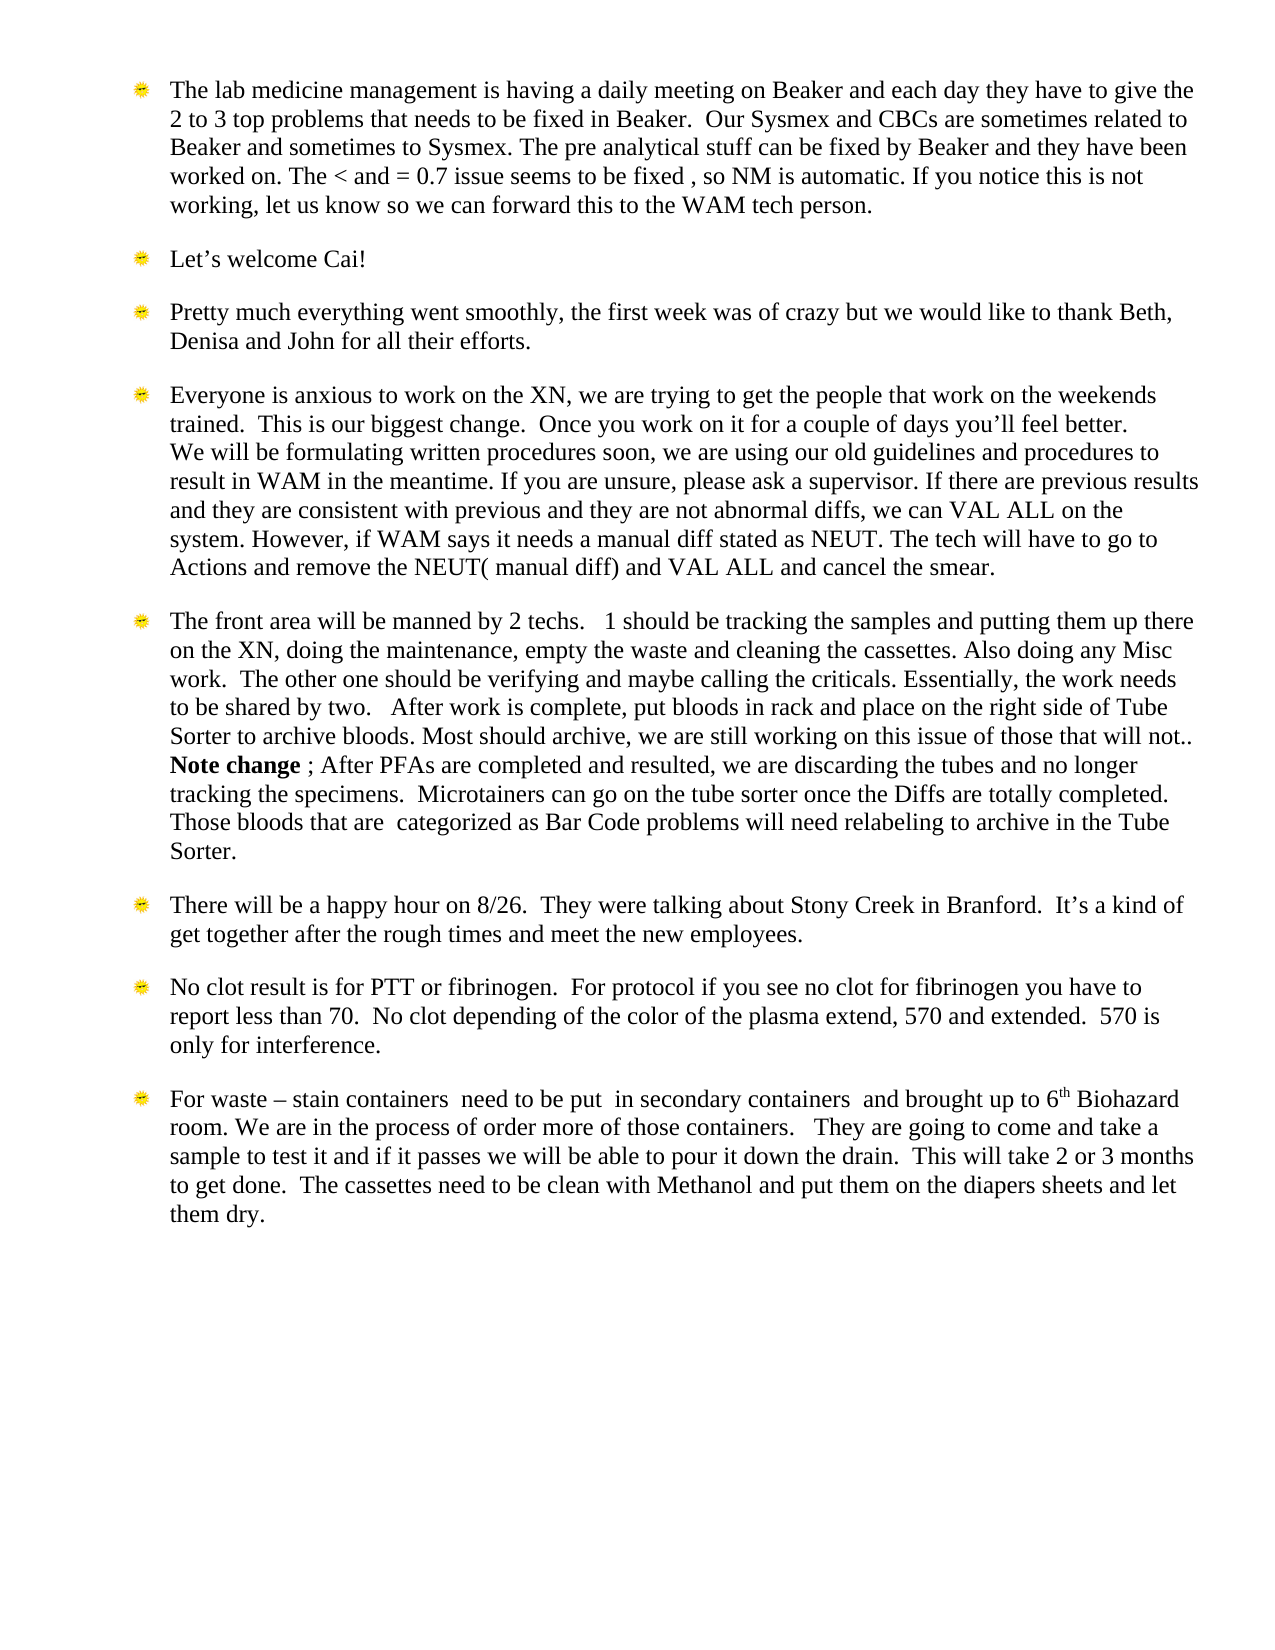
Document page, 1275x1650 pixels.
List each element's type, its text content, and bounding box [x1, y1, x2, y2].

list For waste – stain containers need to be put in secondary containers and brought up to 6th Biohazard room. We are in the process of order more of those containers. They are going to come and take a sample to test it and if it passes we will be able to pour it down the drain. This will take 2 or 3 months to get done. The cassettes need to be clean with Methanol and put them on the diapers sheets and let them dry. [132, 1084, 1200, 1227]
list No clot result is for PTT or fibrinogen. For protocol if you see no clot for fibrinogen you have to report less than 70. No clot depending of the color of the plasma extend, 570 and extended. 570 is only for interference. [132, 972, 1200, 1059]
picture [133, 386, 150, 404]
picture [133, 613, 150, 630]
list The lab medicine management is having a daily meeting on Beaker and each day they have to give the 2 to 3 top problems that needs to be fixed in Beaker. Our Sysmex and CBCs are sometimes related to Beaker and sometimes to Sysmex. The pre analytical stuff can be fixed by Beaker and they have been worked on. The < and = 0.7 issue seems to be fixed , so NM is automatic. If you notice this is not working, let us know so we can forward this to the WAM tech person. [132, 75, 1200, 219]
list Let’s welcome Cai! [132, 244, 1200, 272]
list Everyone is anxious to work on the XN, we are trying to get the people that work on the weekends trained. This is our biggest change. Once you work on it for a couple of days you’ll feel better. We will be formulating written procedures soon, we are using our old guidelines and procedures to result in WAM in the meantime. If you are unsure, please ask a supervisor. If there are previous results and they are consistent with previous and they are not abnormal diffs, we can VAL ALL on the system. However, if WAM says it needs a manual diff stated as NEUT. The tech will have to go to Actions and remove the NEUT( manual diff) and VAL ALL and cancel the smear. [132, 380, 1200, 581]
list There will be a happy hour on 8/26. They were talking about Stony Creek in Branford. It’s a kind of get together after the rough times and meet the new employees. [132, 890, 1200, 947]
list The front area will be manned by 2 techs. 1 should be tracking the samples and putting them up there on the XN, doing the maintenance, empty the waste and cleaning the cassettes. Also doing any Misc work. The other one should be verifying and maybe calling the criticals. Essentially, the work needs to be shared by two. After work is complete, put bloods in rack and place on the right side of Tube Sorter to archive bloods. Most should archive, we are still working on this issue of those that will not.. Note change ; After PFAs are completed and resulted, we are discarding the tubes and no longer tracking the specimens. Microtainers can go on the tube sorter once the Diffs are totally completed. Those bloods that are categorized as Bar Code problems will need relabeling to archive in the Tube Sorter. [132, 606, 1200, 865]
picture [133, 250, 150, 267]
picture [133, 304, 150, 321]
picture [133, 979, 150, 996]
picture [133, 896, 150, 914]
list Pretty much everything went smoothly, the first week was of crazy but we would like to thank Beth, Denisa and John for all their efforts. [132, 297, 1200, 355]
picture [133, 81, 150, 99]
picture [133, 1090, 150, 1107]
